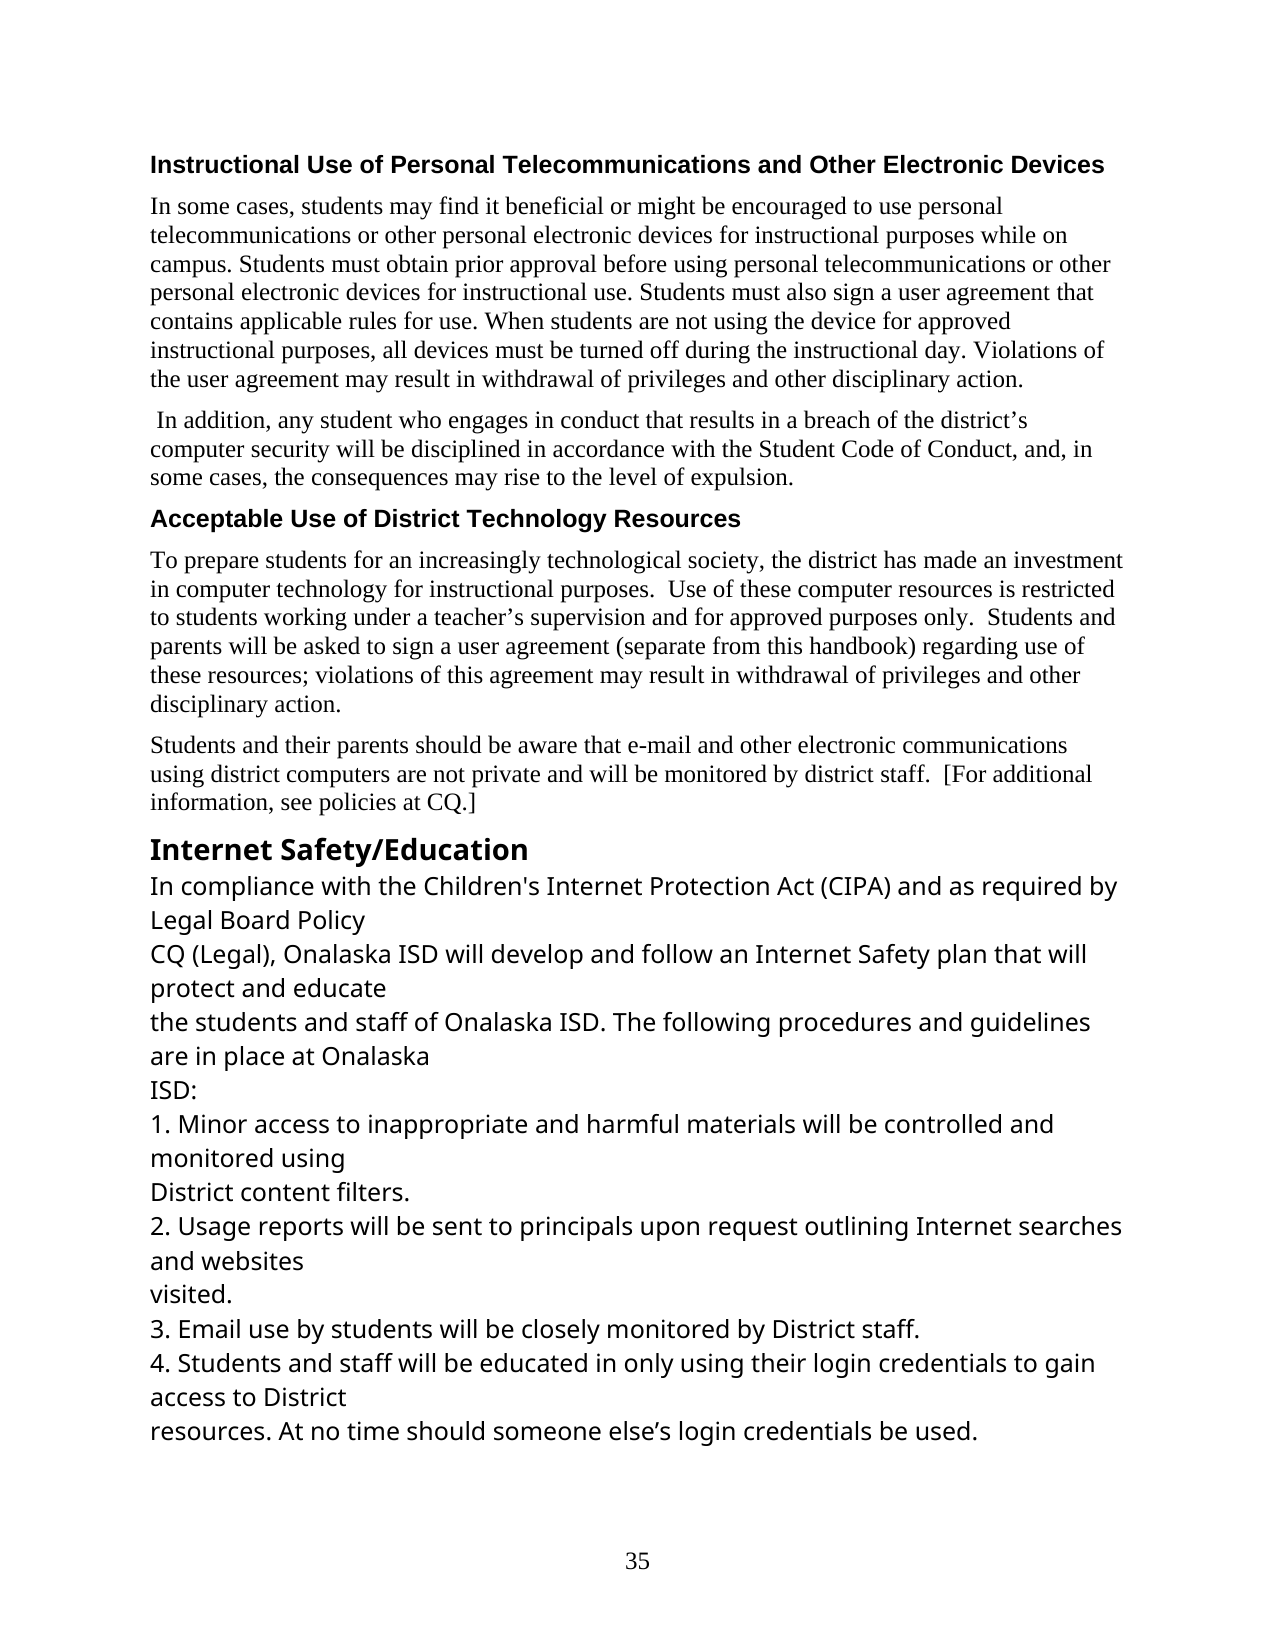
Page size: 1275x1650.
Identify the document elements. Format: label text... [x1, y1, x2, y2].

subtitle Acceptable Use of District Technology Resources [150, 504, 1125, 532]
text the students and staff of Onalaska ISD. The following procedures and guidelines are in place at Onalaska [150, 1005, 1125, 1073]
text 4. Students and staff will be educated in only using their login credentials to gain access to District [150, 1345, 1125, 1413]
text In compliance with the Children's Internet Protection Act (CIPA) and as required by Legal Board Policy [150, 868, 1125, 937]
text District content filters. [150, 1175, 1125, 1209]
text In addition, any student who engages in conduct that results in a breach of the district’s computer security will be disciplined in accordance with the Student Code of Conduct, and, in some cases, the consequences may rise to the level of expulsion. [150, 405, 1125, 491]
text 3. Email use by students will be closely monitored by District staff. [150, 1311, 1125, 1345]
text In some cases, students may find it beneficial or might be encouraged to use personal telecommunications or other personal electronic devices for instructional purposes while on campus. Students must obtain prior approval before using personal telecommunications or other personal electronic devices for instructional use. Students must also sign a user agreement that contains applicable rules for use. When students are not using the device for approved instructional purposes, all devices must be turned off during the instructional day. Violations of the user agreement may result in withdrawal of privileges and other disciplinary action. [150, 191, 1125, 392]
text To prepare students for an increasingly technological society, the district has made an investment in computer technology for instructional purposes. Use of these computer resources is restricted to students working under a teacher’s supervision and for approved purposes only. Students and parents will be asked to sign a user agreement (separate from this handbook) regarding use of these resources; violations of this agreement may result in withdrawal of privileges and other disciplinary action. [150, 545, 1125, 717]
text 2. Usage reports will be sent to principals upon request outlining Internet searches and websites [150, 1209, 1125, 1277]
text ISD: [150, 1073, 1125, 1107]
text CQ (Legal), Onalaska ISD will develop and follow an Internet Safety plan that will protect and educate [150, 937, 1125, 1005]
text Internet Safety/Education [150, 829, 1125, 868]
text Students and their parents should be aware that e-mail and other electronic communications using district computers are not private and will be monitored by district staff. [For additional information, see policies at CQ.] [150, 730, 1125, 816]
text resources. At no time should someone else’s login credentials be used. [150, 1413, 1125, 1447]
text visited. [150, 1277, 1125, 1311]
subtitle Instructional Use of Personal Telecommunications and Other Electronic Devices [150, 150, 1125, 179]
text 1. Minor access to inappropriate and harmful materials will be controlled and monitored using [150, 1107, 1125, 1175]
